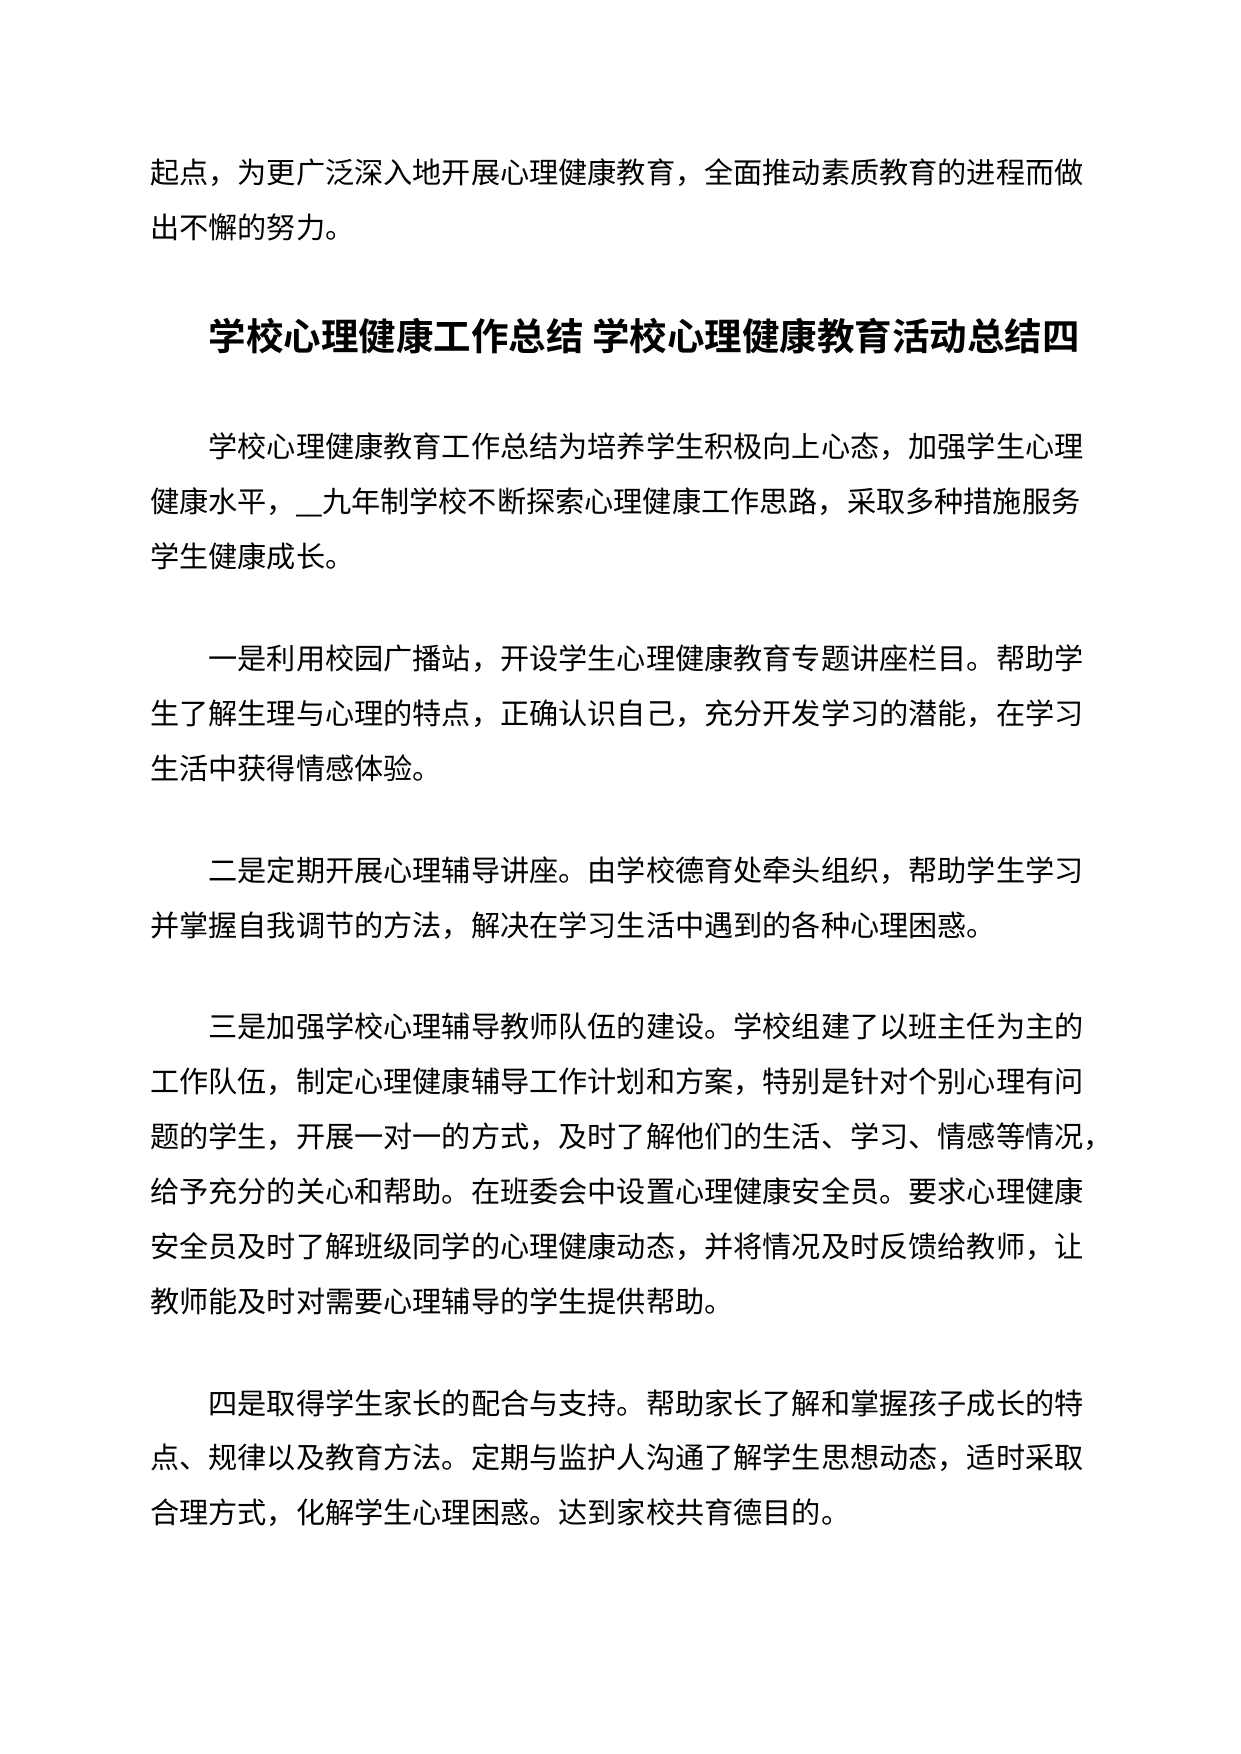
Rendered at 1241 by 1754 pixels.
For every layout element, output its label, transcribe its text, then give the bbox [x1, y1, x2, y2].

text 四是取得学生家长的配合与支持。帮助家长了解和掌握孩子成长的特点、规律以及教育方法。定期与监护人沟通了解学生思想动态，适时采取合理方式，化解学生心理困惑。达到家校共育德目的。 [150, 1380, 1090, 1532]
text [150, 150, 1090, 247]
text 一是利用校园广播站，开设学生心理健康教育专题讲座栏目。帮助学生了解生理与心理的特点，正确认识自己，充分开发学习的潜能，在学习生活中获得情感体验。 [150, 636, 1090, 788]
text 二是定期开展心理辅导讲座。由学校德育处牵头组织，帮助学生学习并掌握自我调节的方法，解决在学习生活中遇到的各种心理困惑。 [150, 847, 1090, 944]
text 三是加强学校心理辅导教师队伍的建设。学校组建了以班主任为主的工作队伍，制定心理健康辅导工作计划和方案，特别是针对个别心理有问题的学生，开展一对一的方式，及时了解他们的生活、学习、情感等情况，给予充分的关心和帮助。在班委会中设置心理健康安全员。要求心理健康安全员及时了解班级同学的心理健康动态，并将情况及时反馈给教师，让教师能及时对需要心理辅导的学生提供帮助。 [150, 1004, 1090, 1321]
text 学校心理健康工作总结 学校心理健康教育活动总结四 [150, 307, 1090, 361]
text 学校心理健康教育工作总结为培养学生积极向上心态，加强学生心理健康水平，__九年制学校不断探索心理健康工作思路，采取多种措施服务学生健康成长。 [150, 424, 1090, 576]
